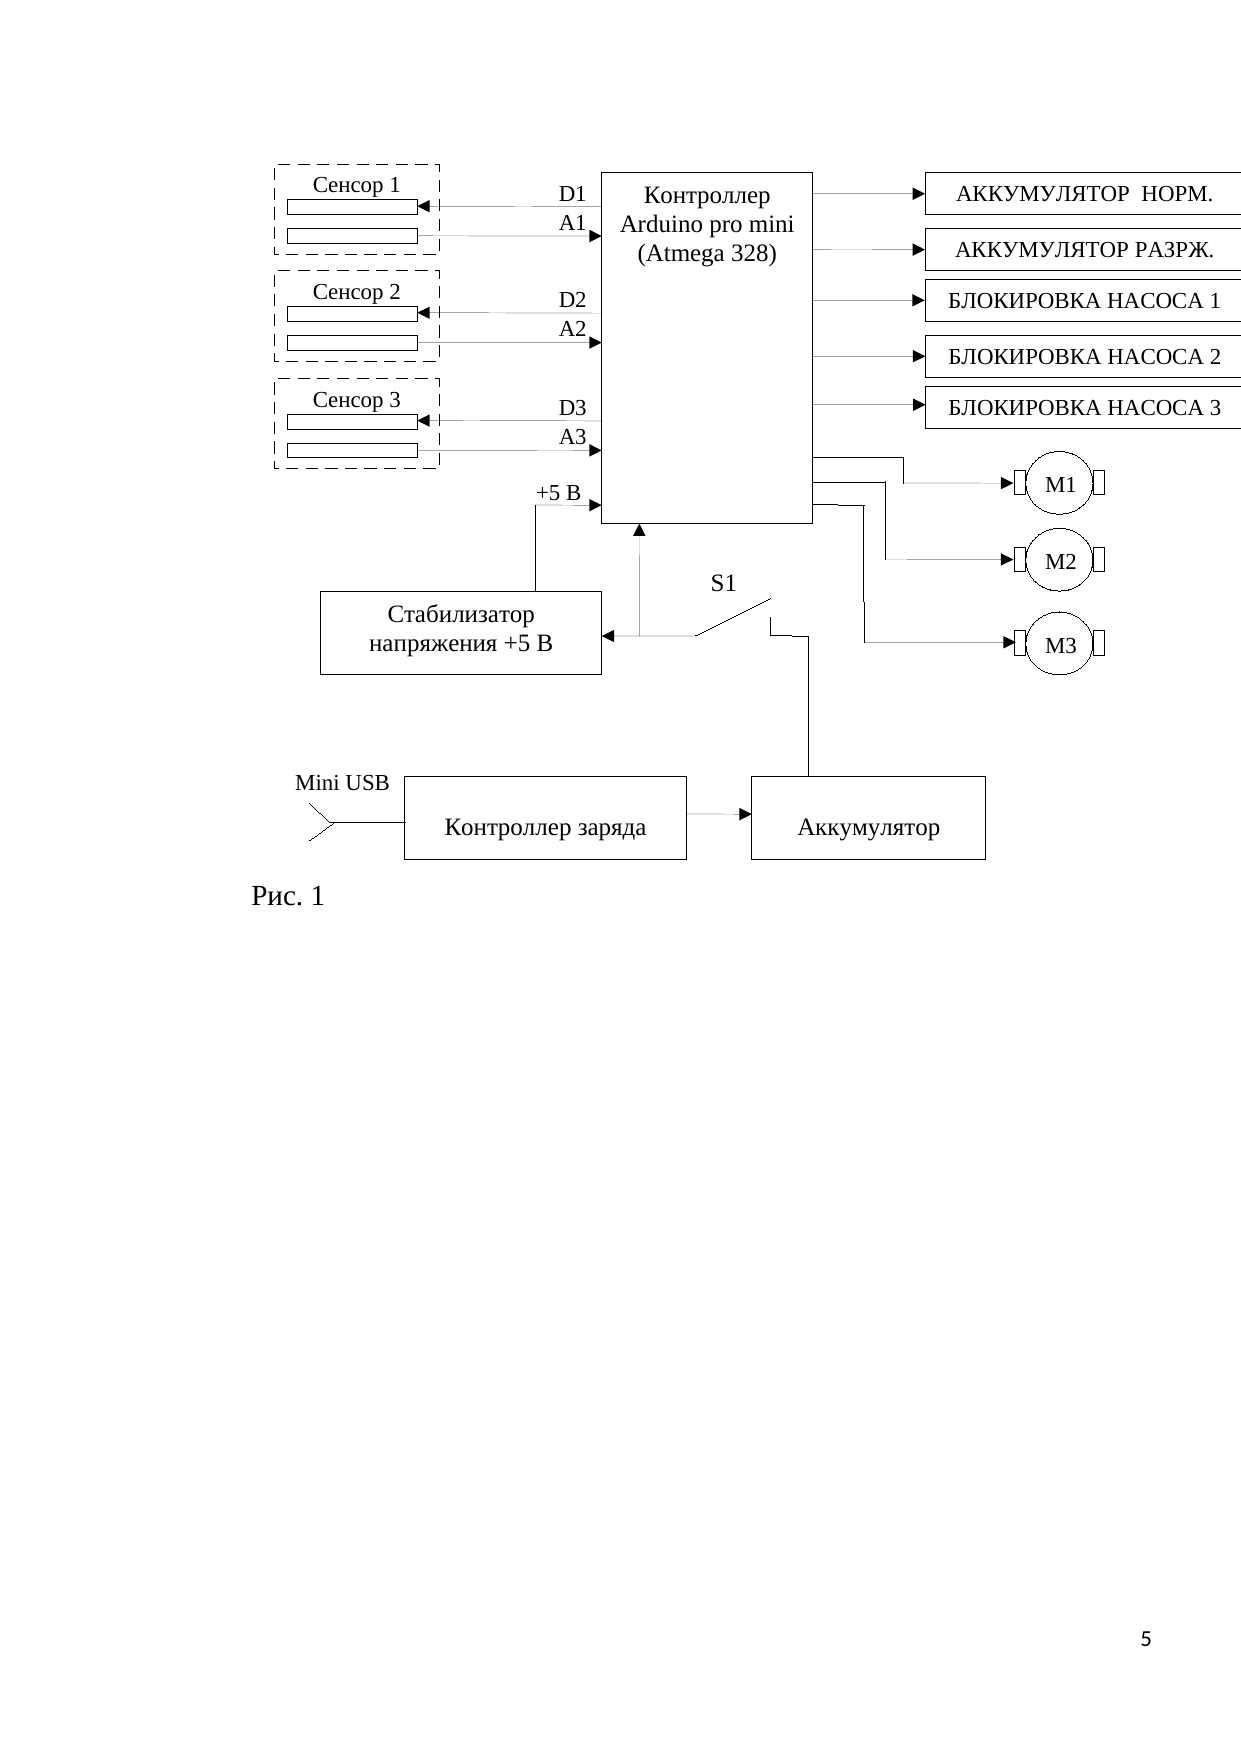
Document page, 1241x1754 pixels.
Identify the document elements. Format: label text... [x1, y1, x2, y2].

text Рис. 1 [251, 878, 1152, 911]
